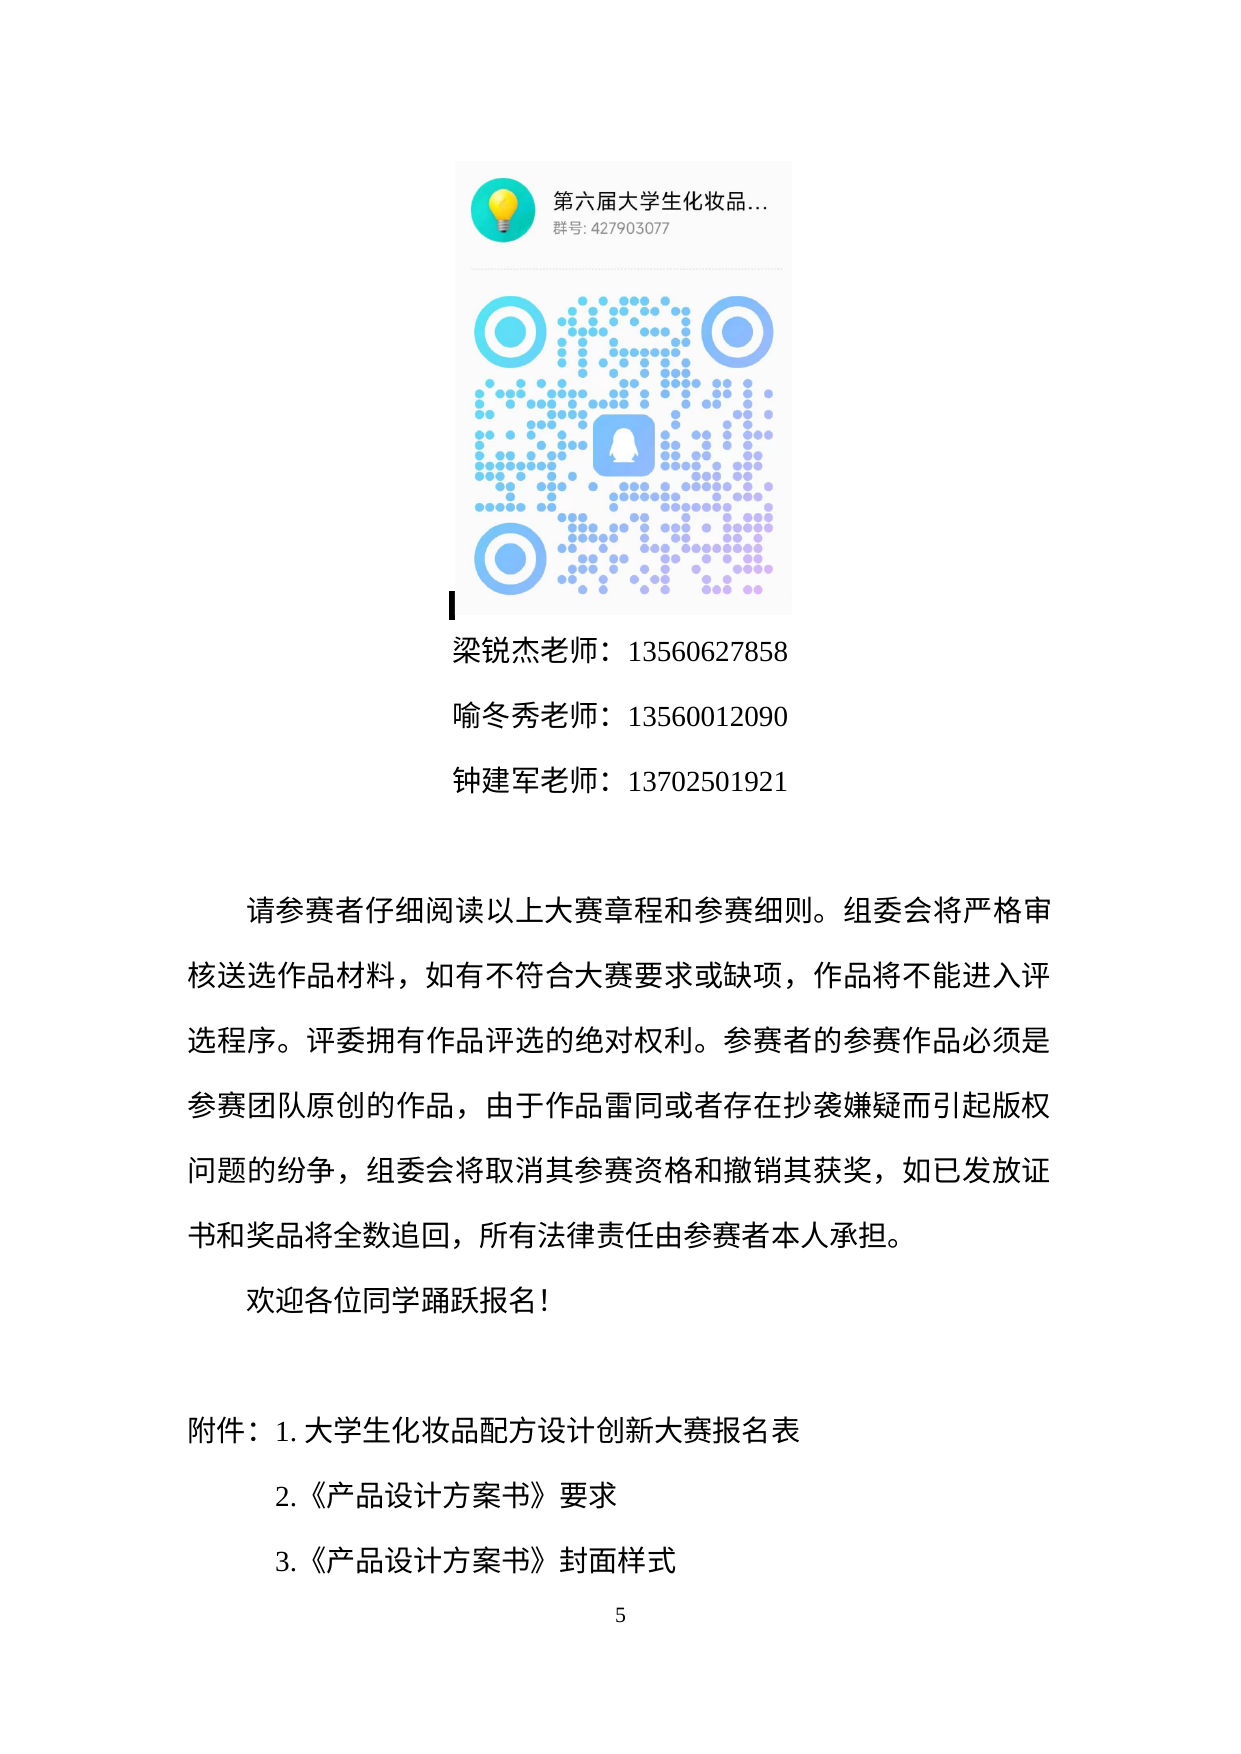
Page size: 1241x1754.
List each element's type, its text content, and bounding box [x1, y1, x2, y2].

text 喻冬秀老师：13560012090 [187, 681, 1053, 746]
text 欢迎各位同学踊跃报名！ [187, 1266, 1053, 1331]
text 梁锐杰老师：13560627858 [187, 616, 1053, 681]
text 附件：1. 大学生化妆品配方设计创新大赛报名表 [187, 1396, 1053, 1461]
text 3.《产品设计方案书》封面样式 [187, 1526, 1053, 1591]
text 2.《产品设计方案书》要求 [187, 1461, 1053, 1526]
text 请参赛者仔细阅读以上大赛章程和参赛细则。组委会将严格审核送选作品材料，如有不符合大赛要求或缺项，作品将不能进入评选程序。评委拥有作品评选的绝对权利。参赛者的参赛作品必须是参赛团队原创的作品，由于作品雷同或者存在抄袭嫌疑而引起版权问题的纷争，组委会将取消其参赛资格和撤销其获奖，如已发放证书和奖品将全数追回，所有法律责任由参赛者本人承担。 [187, 876, 1053, 1266]
text 钟建军老师：13702501921 [187, 746, 1053, 811]
picture [454, 161, 792, 615]
